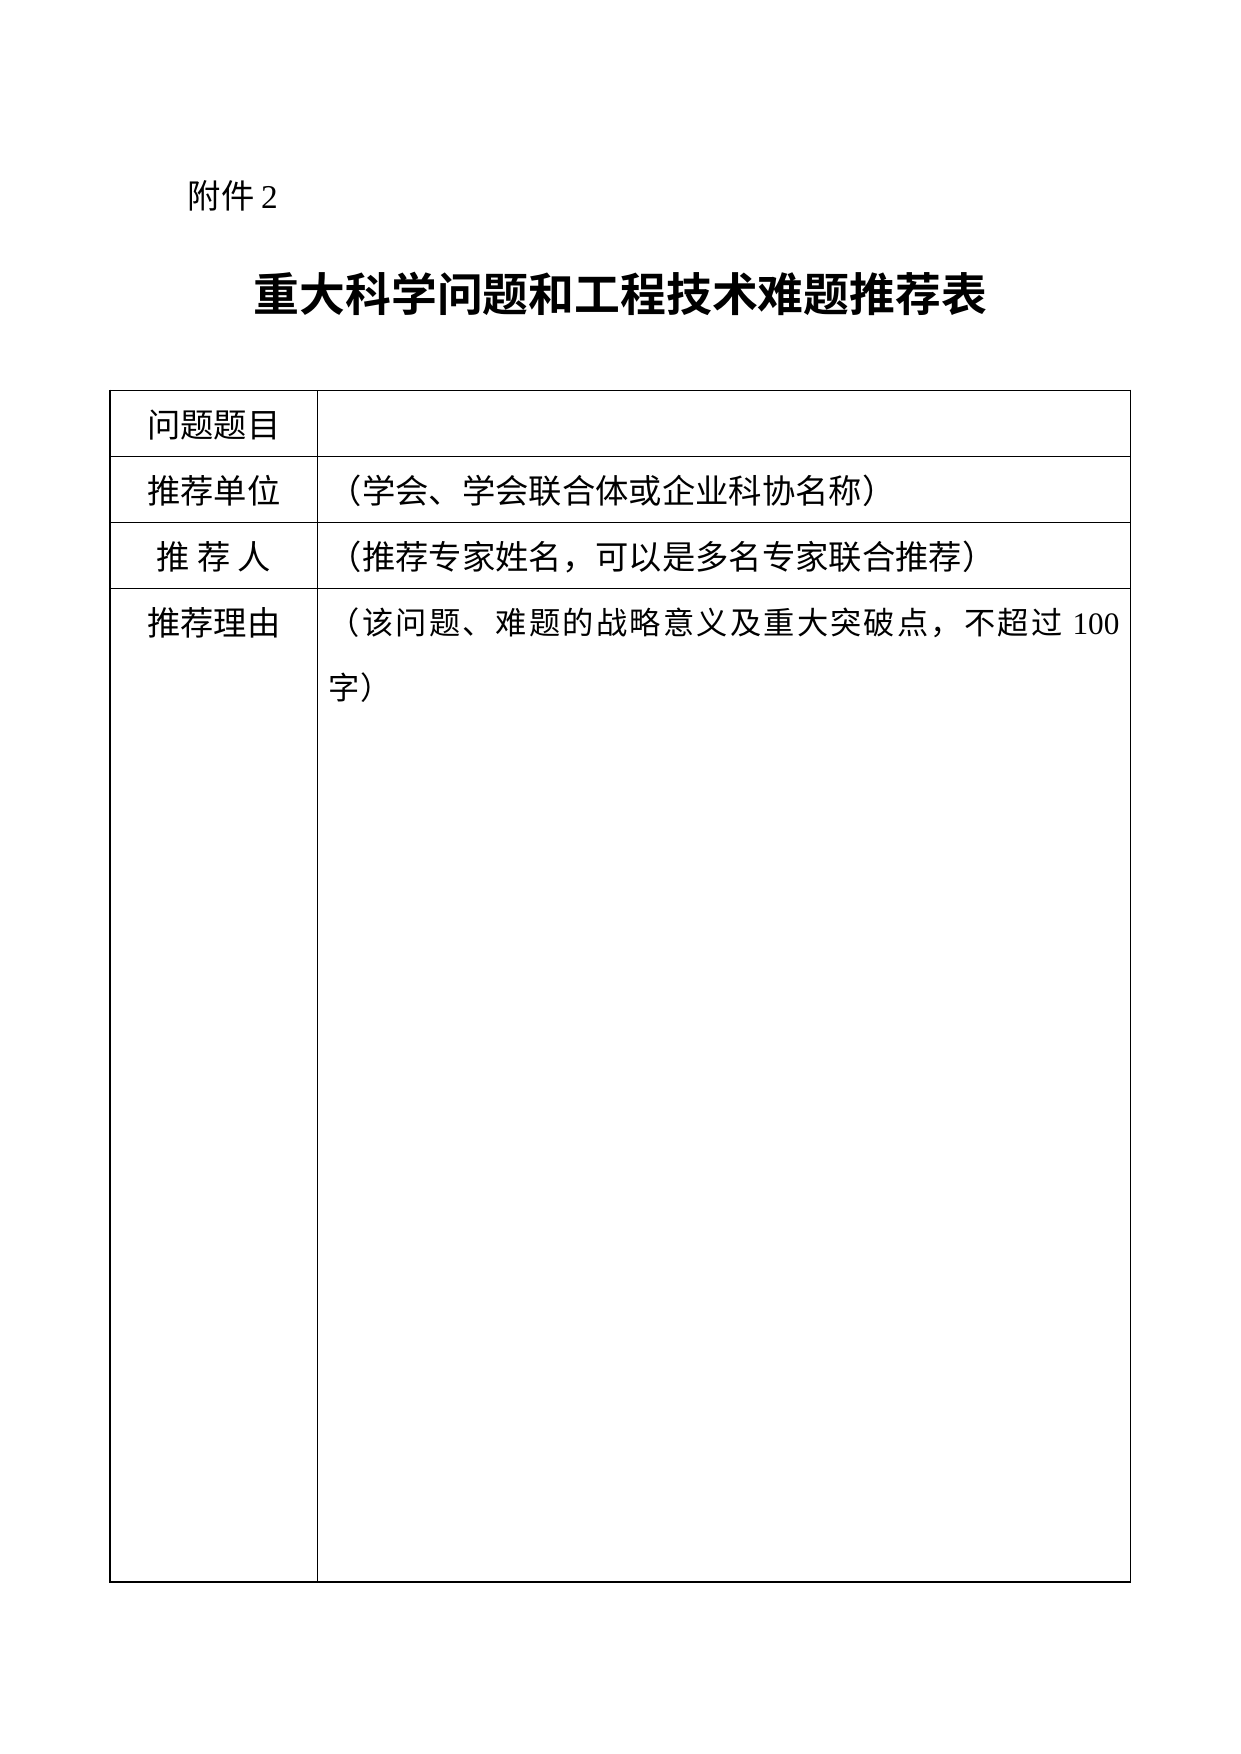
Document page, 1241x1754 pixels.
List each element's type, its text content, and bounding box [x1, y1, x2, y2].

text 附件2 [187, 162, 1053, 227]
table_cell （学会、学会联合体或企业科协名称） [318, 457, 1130, 522]
table_header 问题题目 [111, 391, 317, 456]
table_cell （推荐专家姓名，可以是多名专家联合推荐） [318, 523, 1130, 588]
table_header [318, 391, 1130, 456]
table_cell 推荐理由 [111, 589, 317, 1581]
table_cell 推荐单位 [111, 457, 317, 522]
text 重大科学问题和工程技术难题推荐表 [187, 243, 1053, 341]
table_cell （该问题、难题的战略意义及重大突破点，不超过100字） [318, 589, 1130, 1581]
table_cell 推 荐 人 [111, 523, 317, 588]
